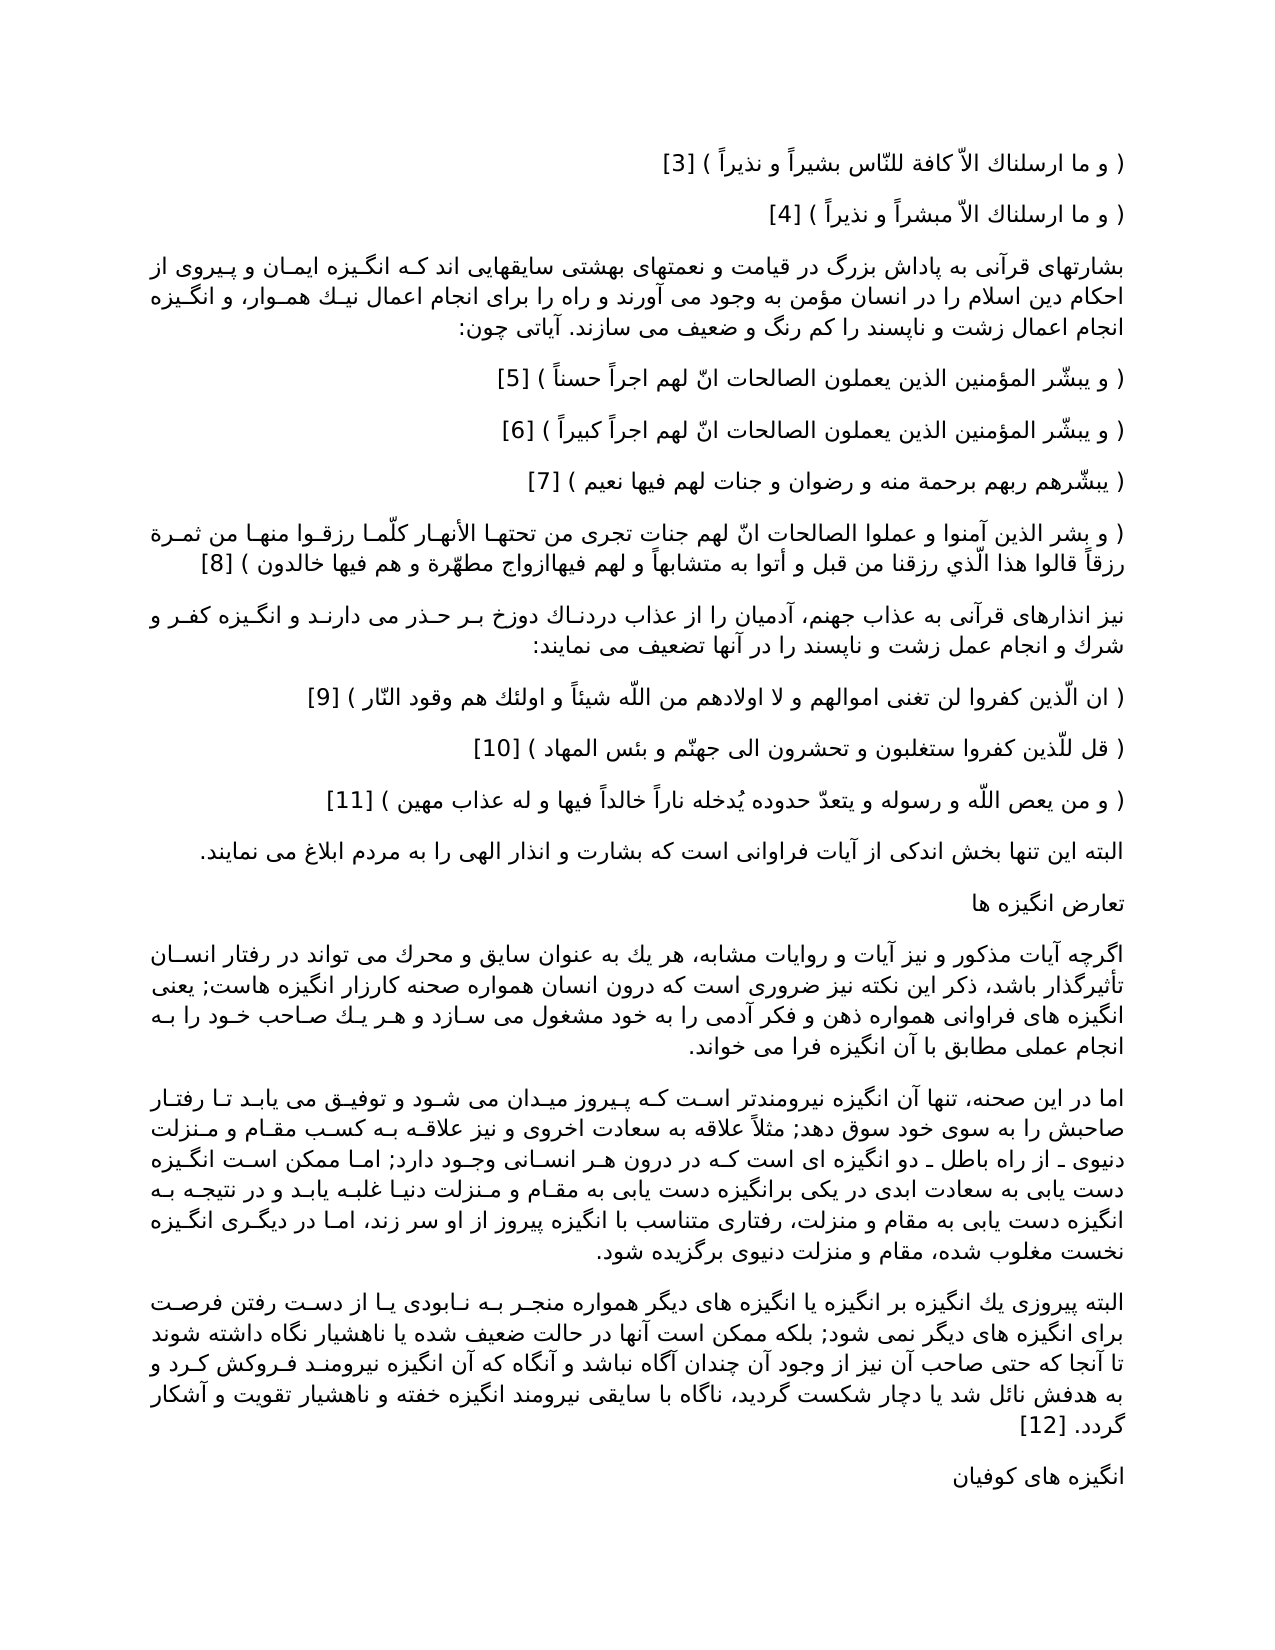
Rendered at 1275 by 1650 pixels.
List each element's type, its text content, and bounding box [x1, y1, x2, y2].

text بشارتهاى قرآنى به پاداش بزرگ در قيامت و نعمتهاى بهشتى سايقهايى اند كه انگيزه ايمان و پيروى از احكام دين اسلام را در انسان مؤمن به وجود مى آورند و راه را براى انجام اعمال نيك هموار، و انگيزه انجام اعمال زشت و ناپسند را كم رنگ و ضعيف مى سازند. آياتى چون: [150, 253, 1125, 341]
text ( و ما ارسلناك الاّ كافة للنّاس بشيراً و نذيراً ) [3] [150, 150, 1125, 177]
text البته پيروزى يك انگيزه بر انگيزه يا انگيزه هاى ديگر همواره منجر به نابودى يا از دست رفتن فرصت براى انگيزه هاى ديگر نمى شود; بلكه ممكن است آنها در حالت ضعيف شده يا ناهشيار نگاه داشته شوند تا آنجا كه حتى صاحب آن نيز از وجود آن چندان آگاه نباشد و آنگاه كه آن انگيزه نيرومند فروكش كرد و به هدفش نائل شد يا دچار شكست گرديد، ناگاه با سايقى نيرومند انگيزه خفته و ناهشيار تقويت و آشكار گردد. [12] [150, 1289, 1125, 1438]
text ( و يبشّر المؤمنين الذين يعملون الصالحات انّ لهم اجراً حسناً ) [5] [150, 366, 1125, 392]
text البته اين تنها بخش اندكى از آيات فراوانى است كه بشارت و انذار الهى را به مردم ابلاغ مى نمايند. [150, 838, 1125, 865]
text نيز انذارهاى قرآنى به عذاب جهنم، آدميان را از عذاب دردناك دوزخ بر حذر مى دارند و انگيزه كفر و شرك و انجام عمل زشت و ناپسند را در آنها تضعيف مى نمايند: [150, 602, 1125, 659]
text ( و ما ارسلناك الاّ مبشراً و نذيراً ) [4] [150, 201, 1125, 228]
text ( قل للّذين كفروا ستغلبون و تحشرون الى جهنّم و بئس المهاد ) [10] [150, 736, 1125, 762]
text ( ان الّذين كفروا لن تغنى اموالهم و لا اولادهم من اللّه شيئاً و اولئك هم وقود النّار ) [9] [150, 684, 1125, 711]
text انگيزه هاى كوفيان [150, 1463, 1125, 1490]
text اگرچه آيات مذكور و نيز آيات و روايات مشابه، هر يك به عنوان سايق و محرك مى تواند در رفتار انسان تأثيرگذار باشد، ذكر اين نكته نيز ضرورى است كه درون انسان همواره صحنه كارزار انگيزه هاست; يعنى انگيزه هاى فراوانى همواره ذهن و فكر آدمى را به خود مشغول مى سازد و هر يك صاحب خود را به انجام عملى مطابق با آن انگيزه فرا مى خواند. [150, 941, 1125, 1060]
text اما در اين صحنه، تنها آن انگيزه نيرومندتر است كه پيروز ميدان مى شود و توفيق مى يابد تا رفتار صاحبش را به سوى خود سوق دهد; مثلاً علاقه به سعادت اخروى و نيز علاقه به كسب مقام و منزلت دنيوى ـ از راه باطل ـ دو انگيزه اى است كه در درون هر انسانى وجود دارد; اما ممكن است انگيزه دست يابى به سعادت ابدى در يكى برانگيزه دست يابى به مقام و منزلت دنيا غلبه يابد و در نتيجه به انگيزه دست يابى به مقام و منزلت، رفتارى متناسب با انگيزه پيروز از او سر زند، اما در ديگرى انگيزه نخست مغلوب شده، مقام و منزلت دنيوى برگزيده شود. [150, 1085, 1125, 1264]
text ( و يبشّر المؤمنين الذين يعملون الصالحات انّ لهم اجراً كبيراً ) [6] [150, 417, 1125, 444]
text ( و من يعص اللّه و رسوله و يتعدّ حدوده يُدخله ناراً خالداً فيها و له عذاب مهين ) [11] [150, 787, 1125, 814]
text ( يبشّرهم ربهم برحمة منه و رضوان و جنات لهم فيها نعيم ) [7] [150, 468, 1125, 495]
text تعارض انگيزه ها [150, 890, 1125, 917]
text ( و بشر الذين آمنوا و عملوا الصالحات انّ لهم جنات تجرى من تحتها الأنهار كلّما رزقوا منها من ثمرة رزقاً قالوا هذا الّذي رزقنا من قبل و أتوا به متشابهاً و لهم فيهاازواج مطهّرة و هم فيها خالدون ) [8] [150, 520, 1125, 577]
